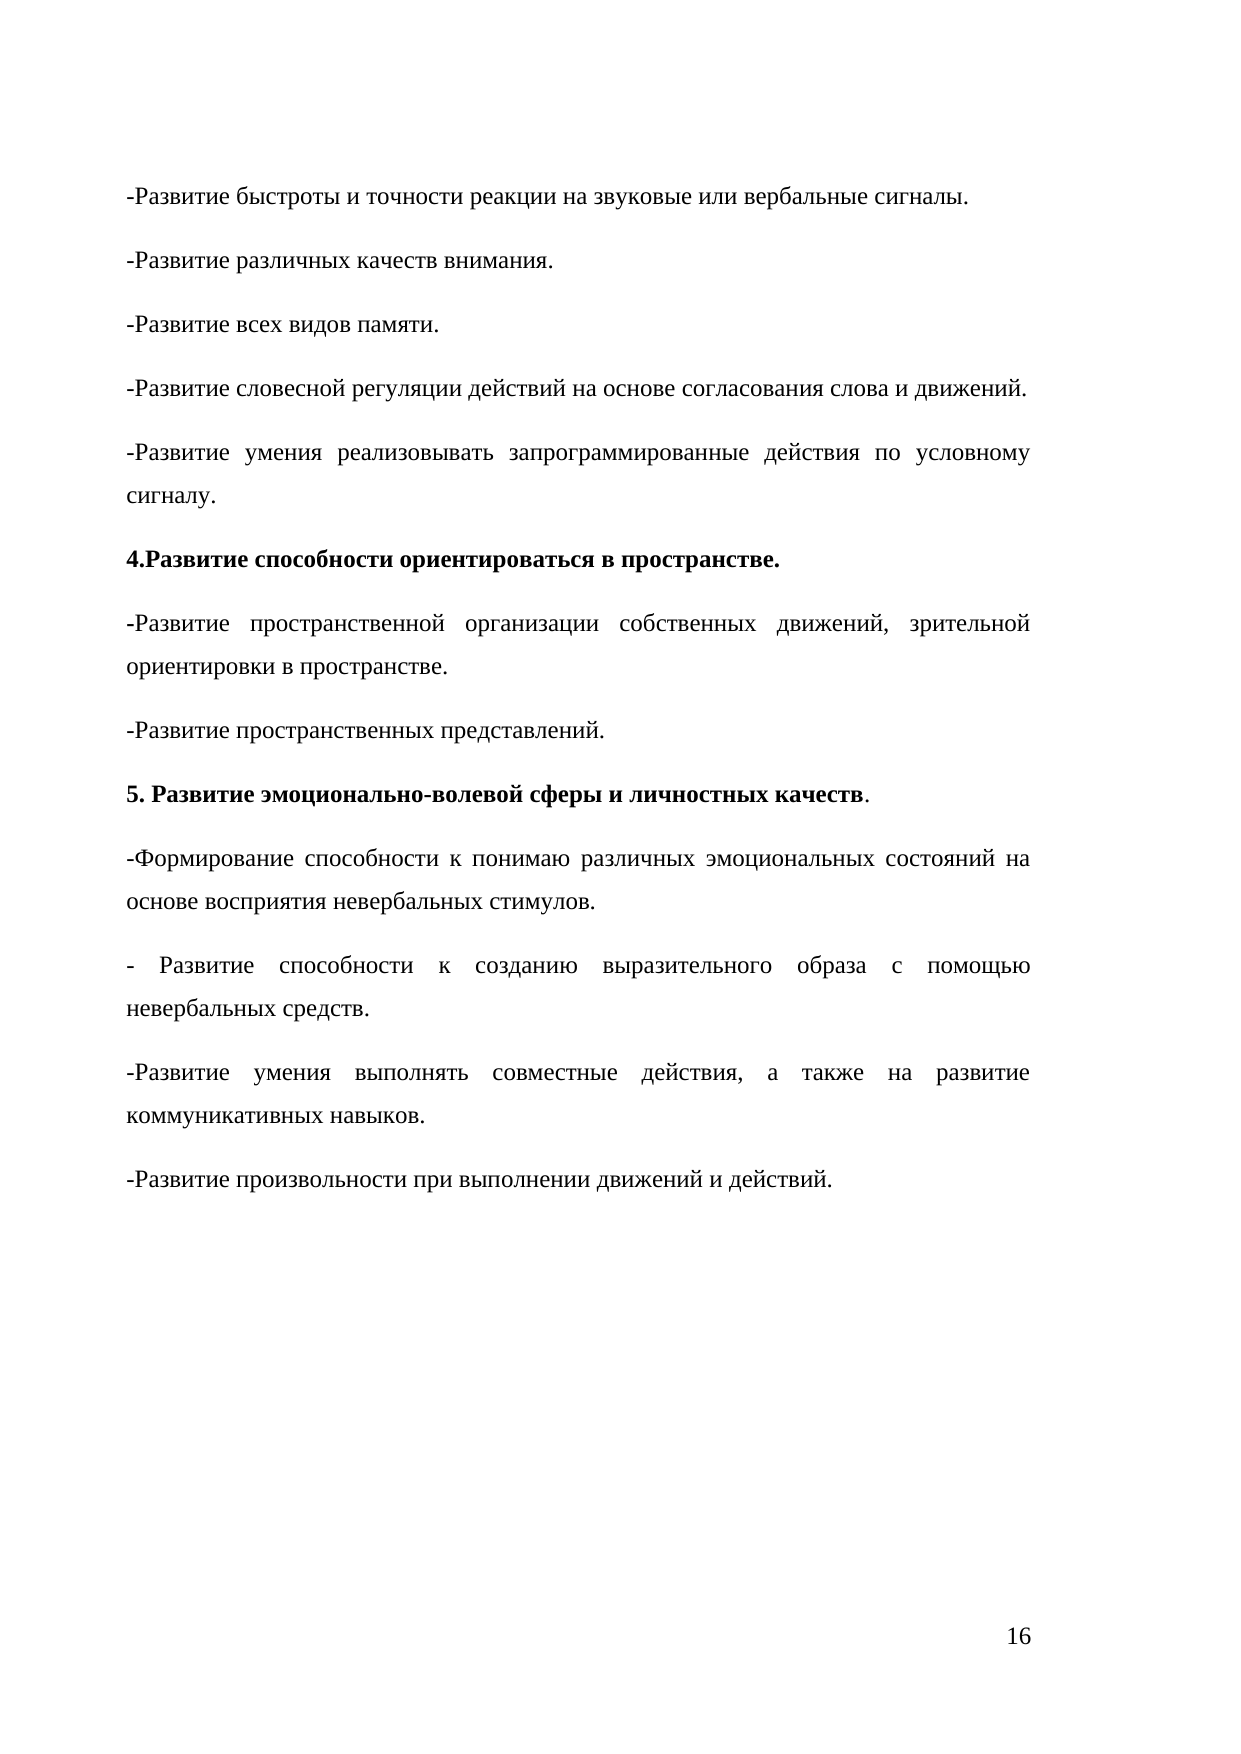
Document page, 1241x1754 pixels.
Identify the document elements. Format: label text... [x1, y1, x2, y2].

text 5. Развитие эмоционально-волевой сферы и личностных качеств. [126, 779, 1031, 807]
text -Формирование способности к понимаю различных эмоциональных состояний на основе восприятия невербальных стимулов. [126, 843, 1031, 914]
text - Развитие способности к созданию выразительного образа с помощью невербальных средств. [126, 950, 1031, 1022]
text 4.Развитие способности ориентироваться в пространстве. [126, 544, 1031, 572]
text -Развитие произвольности при выполнении движений и действий. [126, 1164, 1031, 1193]
text -Развитие умения реализовывать запрограммированные действия по условному сигналу. [126, 437, 1031, 508]
text -Развитие быстроты и точности реакции на звуковые или вербальные сигналы. [126, 181, 1031, 209]
text -Развитие различных качеств внимания. [126, 245, 1031, 273]
text -Развитие всех видов памяти. [126, 309, 1031, 337]
text -Развитие умения выполнять совместные действия, а также на развитие коммуникативных навыков. [126, 1057, 1031, 1129]
text -Развитие словесной регуляции действий на основе согласования слова и движений. [126, 373, 1031, 401]
text -Развитие пространственной организации собственных движений, зрительной ориентировки в пространстве. [126, 608, 1031, 679]
text -Развитие пространственных представлений. [126, 715, 1031, 743]
